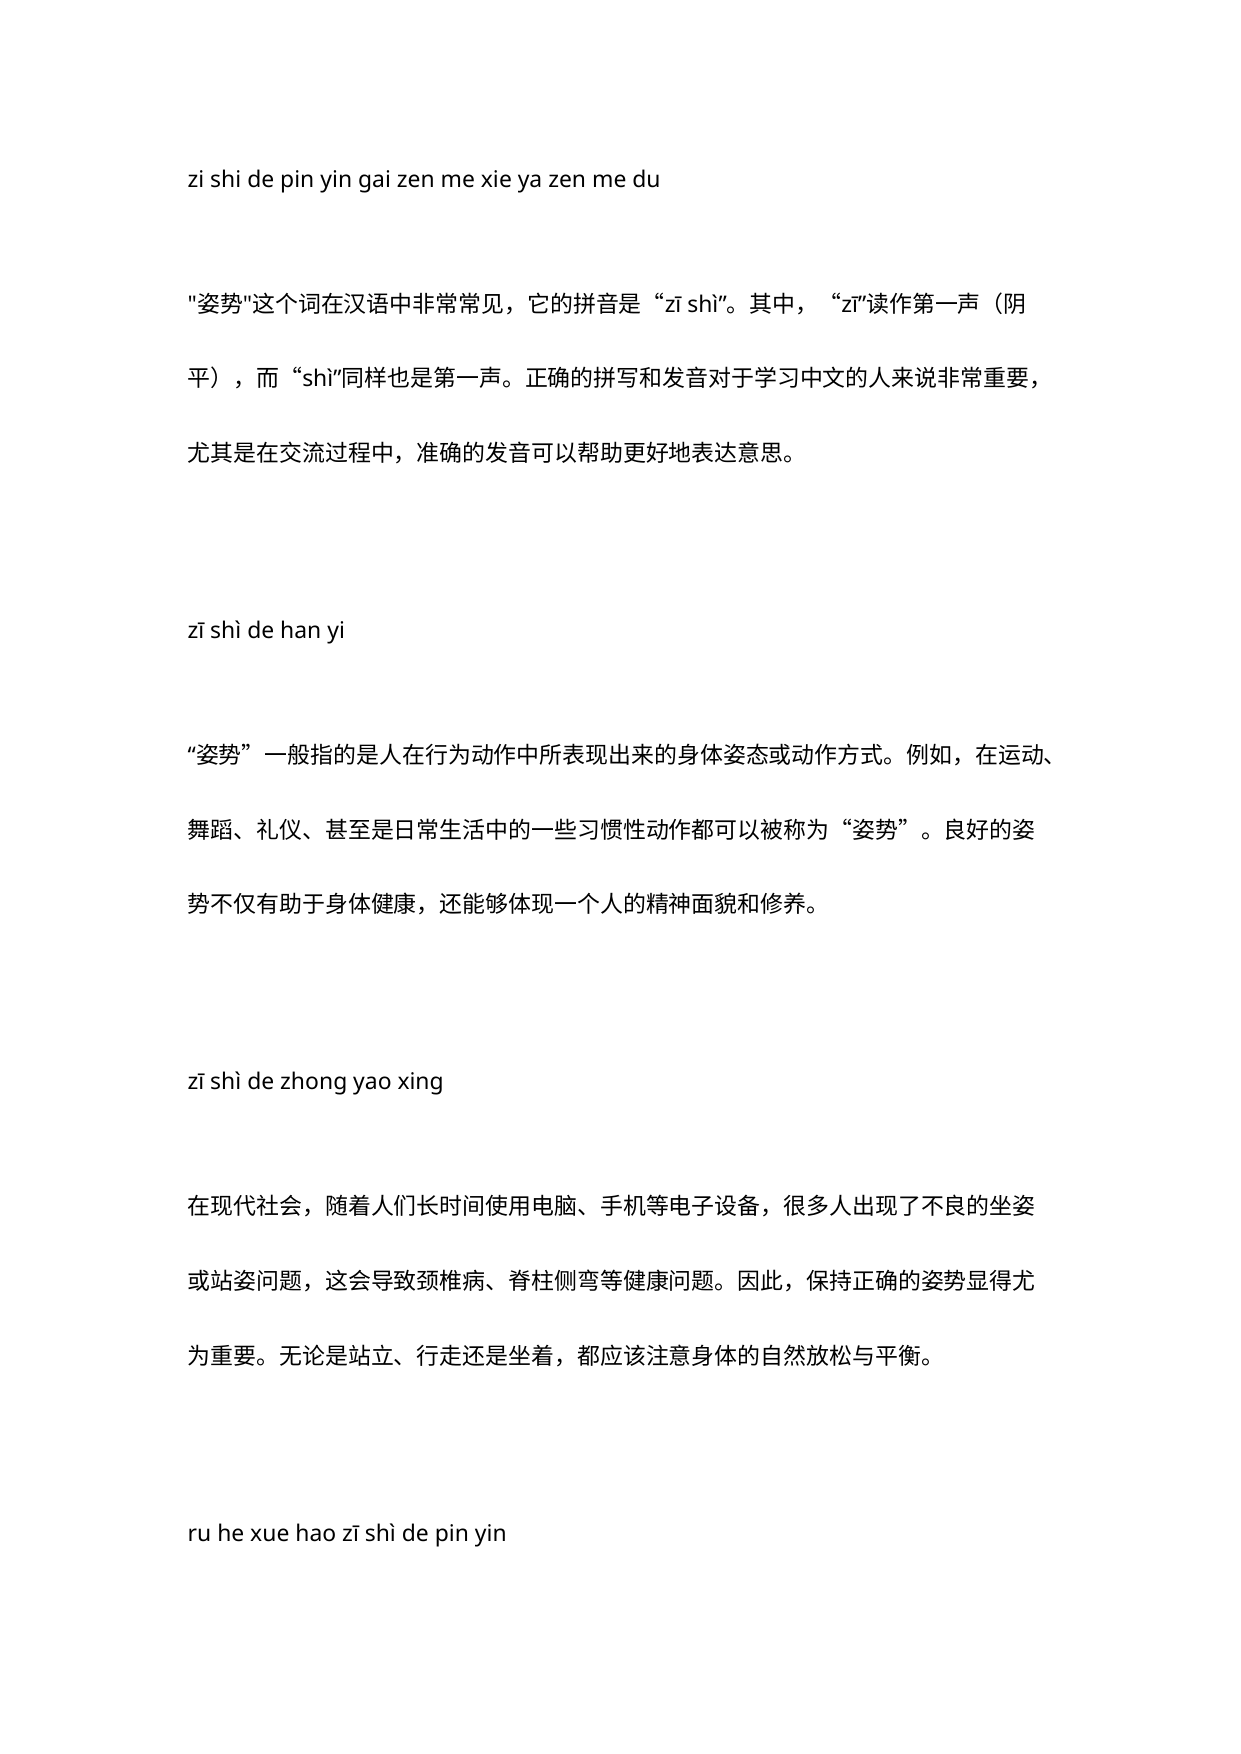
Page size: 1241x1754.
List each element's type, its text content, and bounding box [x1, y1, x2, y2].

text “姿势”一般指的是人在行为动作中所表现出来的身体姿态或动作方式。例如，在运动、舞蹈、礼仪、甚至是日常生活中的一些习惯性动作都可以被称为“姿势”。良好的姿势不仅有助于身体健康，还能够体现一个人的精神面貌和修养。 [187, 721, 1053, 935]
text "姿势"这个词在汉语中非常常见，它的拼音是“zī shì”。其中，“zī”读作第一声（阴平），而“shì”同样也是第一声。正确的拼写和发音对于学习中文的人来说非常重要，尤其是在交流过程中，准确的发音可以帮助更好地表达意思。 [187, 270, 1053, 484]
text zī shì de han yi [187, 613, 1053, 646]
text zi shi de pin yin gai zen me xie ya zen me du [187, 162, 1053, 194]
text 在现代社会，随着人们长时间使用电脑、手机等电子设备，很多人出现了不良的坐姿或站姿问题，这会导致颈椎病、脊柱侧弯等健康问题。因此，保持正确的姿势显得尤为重要。无论是站立、行走还是坐着，都应该注意身体的自然放松与平衡。 [187, 1172, 1053, 1387]
text ru he xue hao zī shì de pin yin [187, 1516, 1053, 1548]
text zī shì de zhong yao xing [187, 1065, 1053, 1097]
